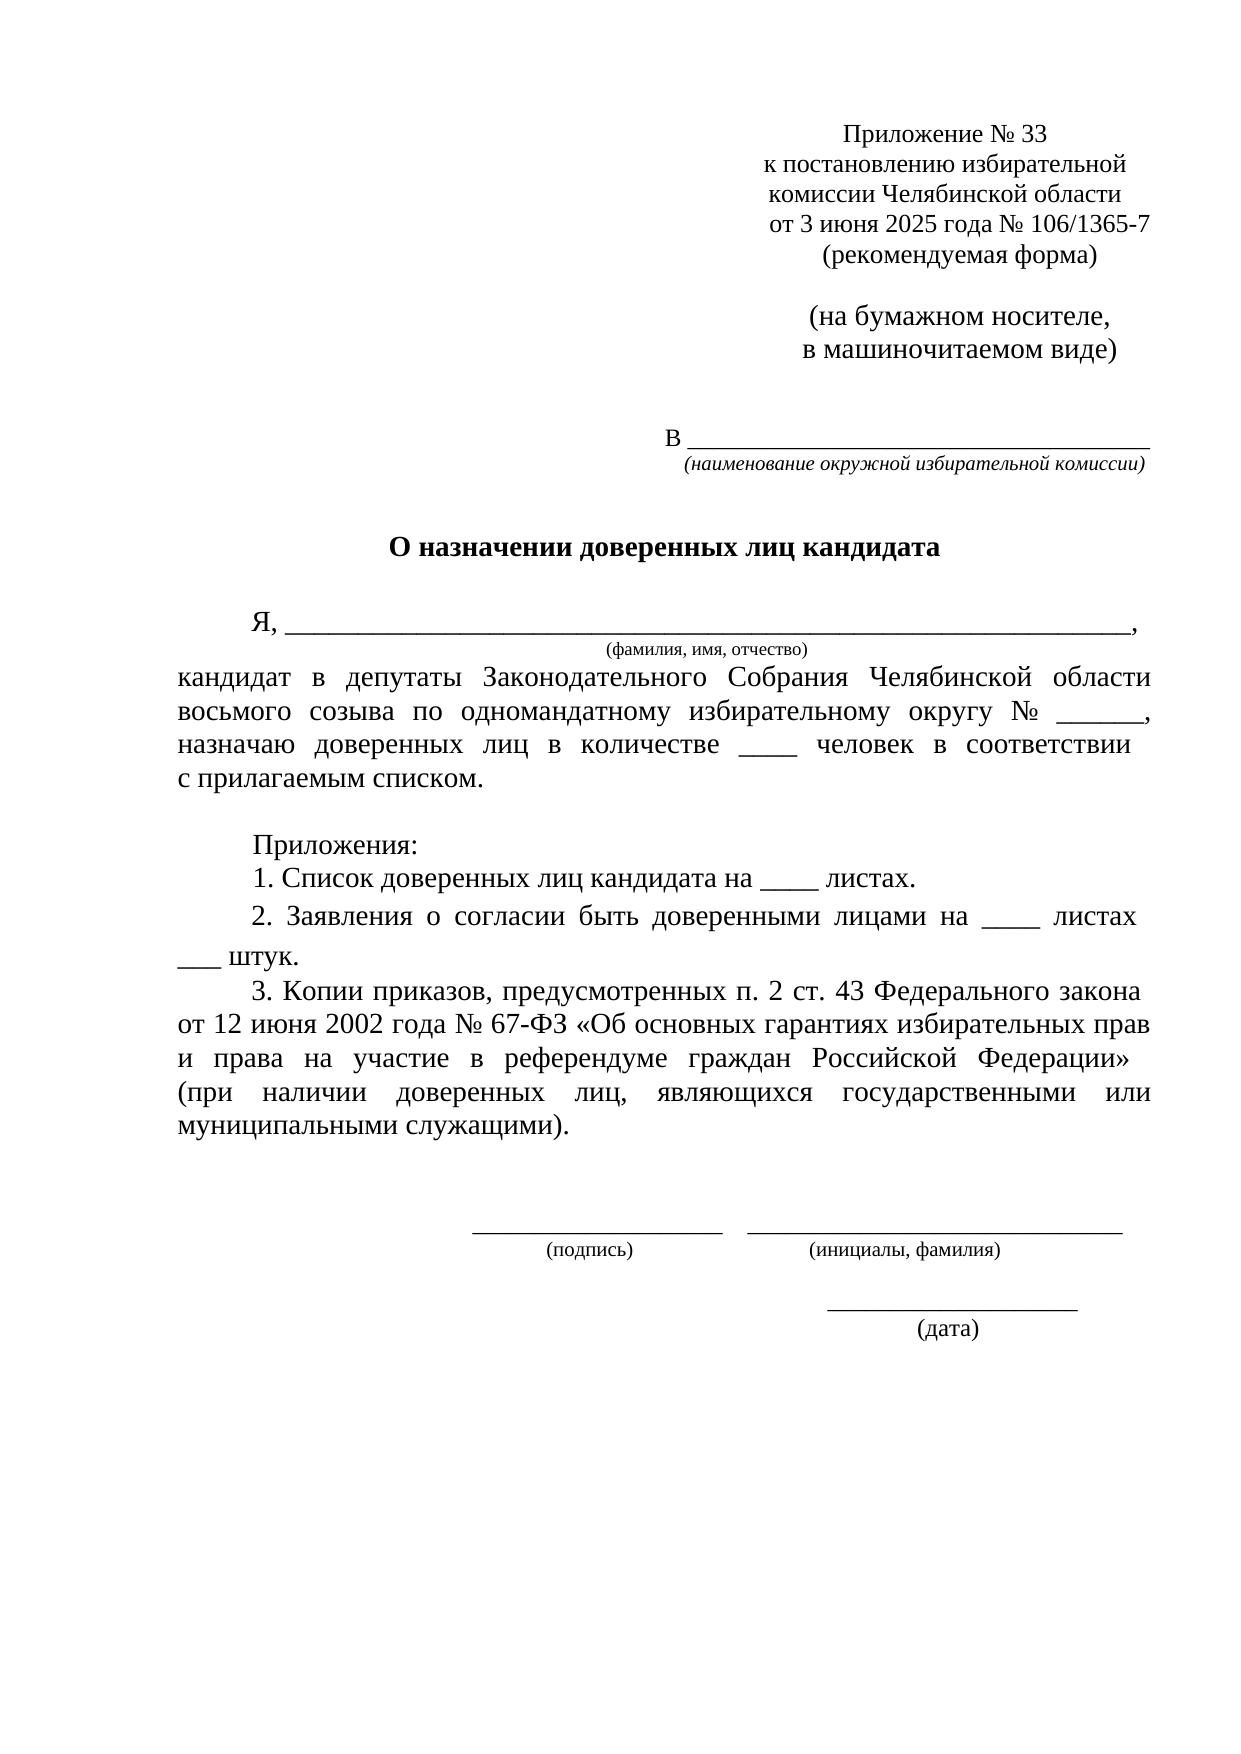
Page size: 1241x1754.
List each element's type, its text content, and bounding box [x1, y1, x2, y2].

text (рекомендуемая форма) [768, 238, 1152, 269]
text О назначении доверенных лиц кандидата [177, 529, 1152, 563]
text 2. Заявления о согласии быть доверенными лицами на ____ листах ___ штук. [177, 894, 1152, 973]
subtitle (фамилия, имя, отчество) [262, 637, 1152, 659]
text (наименование окружной избирательной комиссии) [679, 451, 1152, 475]
text 3. Копии приказов, предусмотренных п. 2 ст. 43 Федерального закона от 12 июня 2002 года № 67-ФЗ «Об основных гарантиях избирательных прав и права на участие в референдуме граждан Российской Федерации» (при наличии доверенных лиц, являющихся государственными или муниципальными служащими). [177, 973, 1152, 1141]
text ____________________ ______________________________ [398, 1208, 1152, 1237]
text Приложения: [177, 827, 1152, 860]
text 1. Список доверенных лиц кандидата на ____ листах. [177, 860, 1152, 894]
text в машиночитаемом виде) [768, 332, 1152, 365]
text Я, __________________________________________________________, [177, 604, 1152, 637]
text от 3 июня 2025 года № 106/1365-7 [768, 208, 1152, 238]
text Приложение № 33 [738, 118, 1152, 148]
text комиссии Челябинской области [738, 178, 1152, 208]
text (подпись) (инициалы, фамилия) [472, 1237, 1152, 1261]
text к постановлению избирательной [738, 148, 1152, 178]
text В _____________________________________ [664, 423, 1152, 451]
text ____________________ [177, 1285, 1152, 1313]
text (на бумажном носителе, [768, 298, 1152, 332]
text (дата) [738, 1313, 1152, 1342]
text кандидат в депутаты Законодательного Собрания Челябинской области восьмого созыва по одномандатному избирательному округу № ______, назначаю доверенных лиц в количестве ____ человек в соответствии с прилагаемым списком. [177, 659, 1152, 793]
